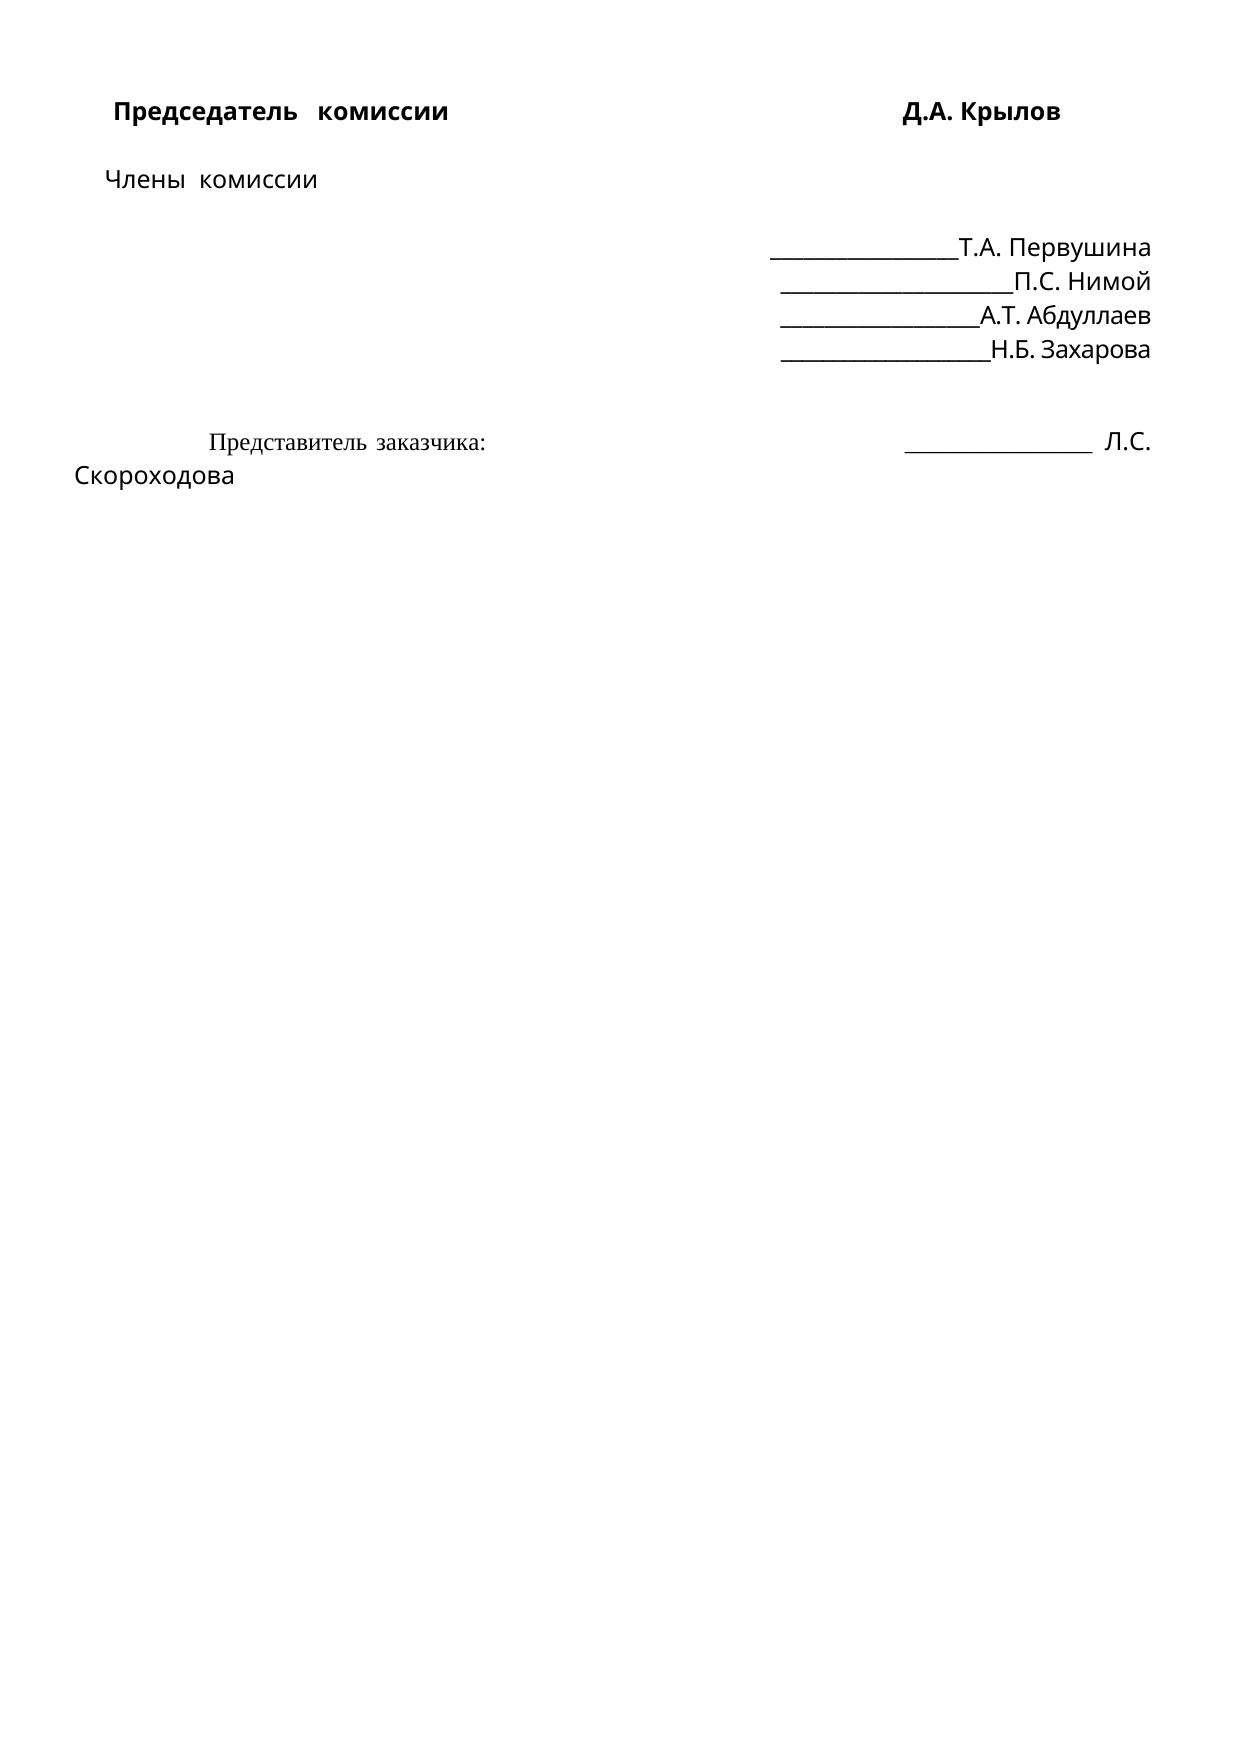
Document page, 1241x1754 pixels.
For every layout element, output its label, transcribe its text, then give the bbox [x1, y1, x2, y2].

text Представитель заказчика: _______________ Л.С. Скороходова [74, 424, 1152, 492]
text Председатель комиссии Д.А. Крылов [74, 93, 1152, 127]
text _____________________П.С. Нимой [59, 263, 1152, 298]
text __________________А.Т. Абдуллаев [59, 298, 1152, 332]
text _________________Т.А. Первушина [59, 229, 1152, 263]
text ____________________Н.Б. Захарова [59, 332, 1152, 366]
text Члены комиссии [59, 161, 1152, 195]
